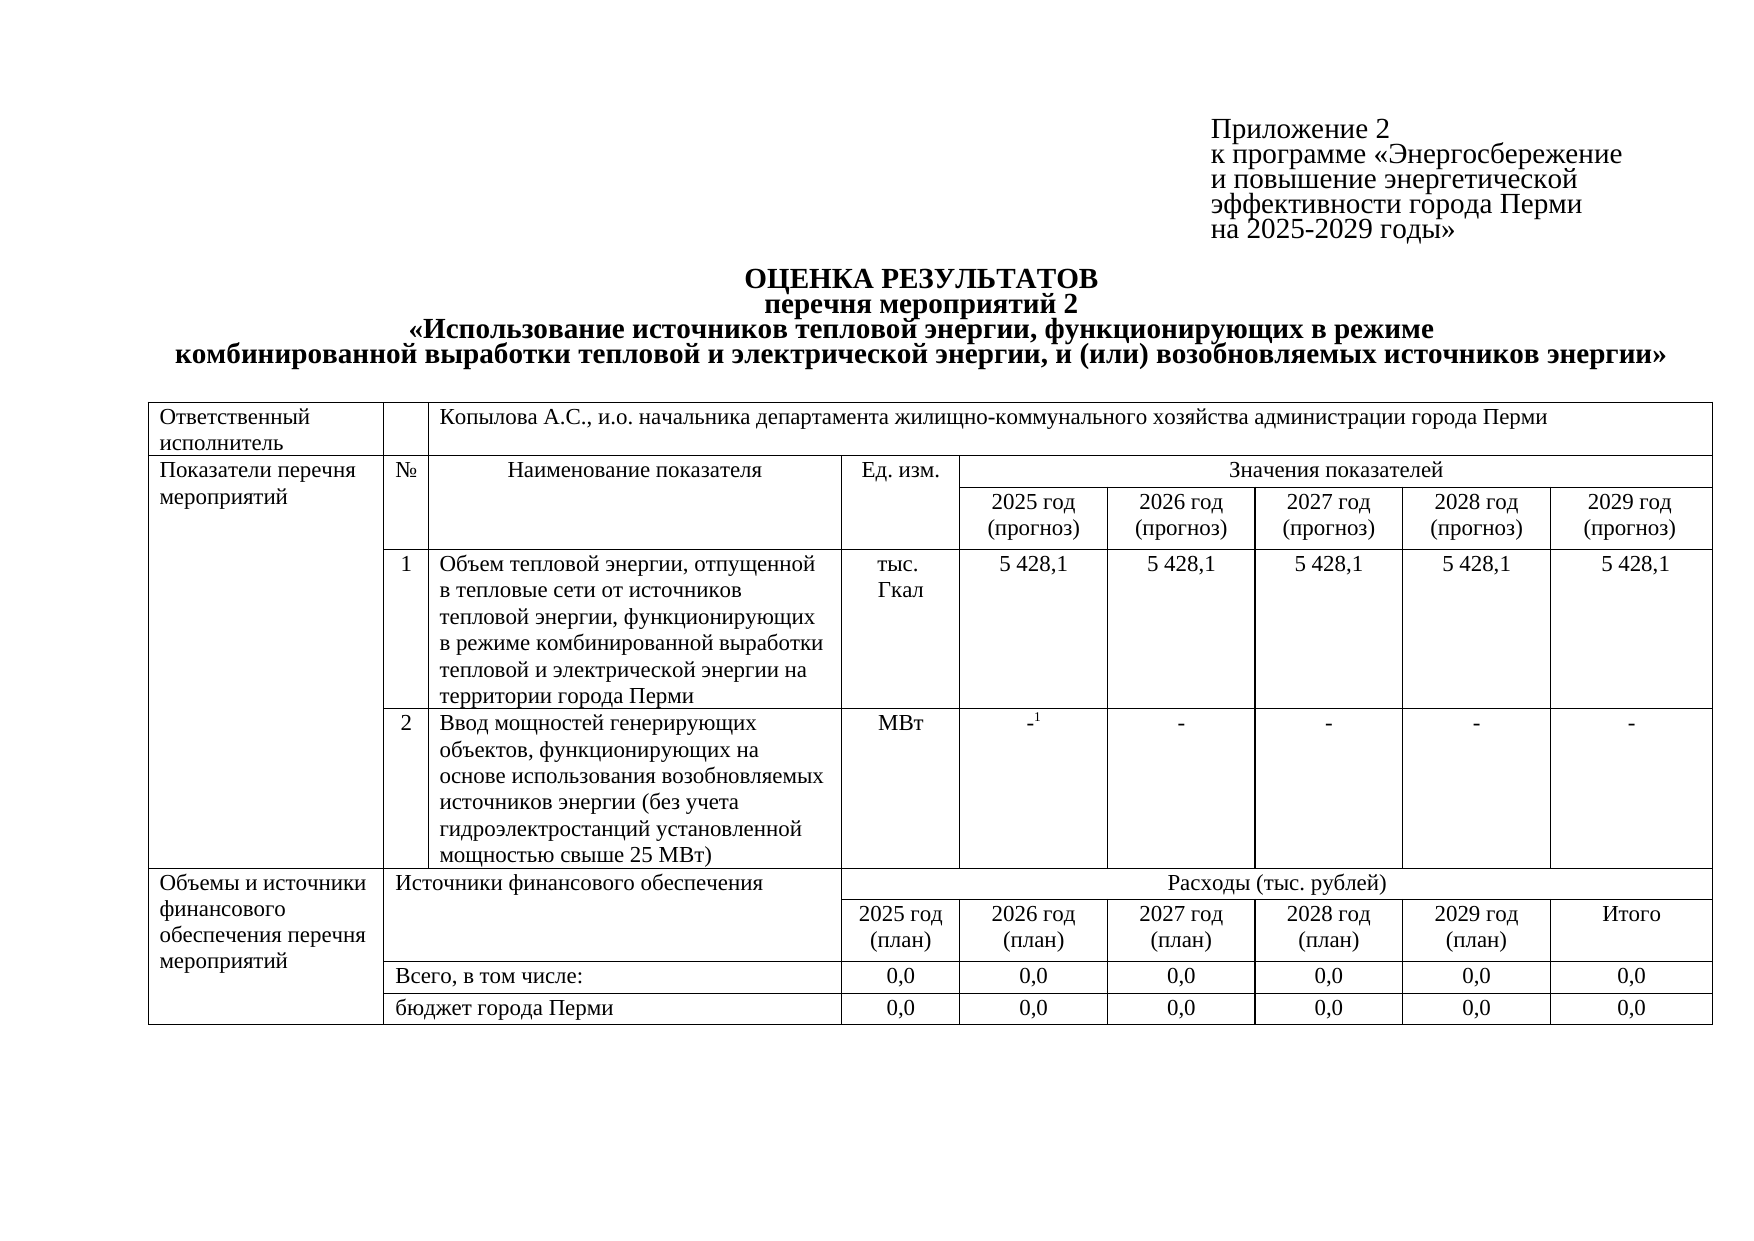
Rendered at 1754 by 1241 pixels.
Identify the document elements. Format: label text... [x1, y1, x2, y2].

table_cell 0,0 [960, 962, 1107, 992]
table_cell 5 428,1 [1551, 550, 1712, 708]
table_cell 0,0 [1403, 994, 1550, 1024]
text к программе «Энергосбережение и повышение энергетической [1211, 143, 1695, 193]
table_header Ответственный исполнитель [149, 403, 383, 455]
table_cell 0,0 [1256, 962, 1402, 992]
text перечня мероприятий 2 [148, 293, 1695, 318]
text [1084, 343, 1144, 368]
table_header [384, 403, 428, 455]
table_cell 0,0 [842, 994, 959, 1024]
table_cell - [1108, 709, 1254, 867]
table_cell № [384, 456, 428, 549]
table_cell 0,0 [1108, 962, 1254, 992]
table_cell 2026 год (план) [960, 900, 1107, 961]
table_cell 2029 год (прогноз) [1551, 488, 1712, 549]
table_cell Ед. изм. [842, 456, 959, 549]
table_cell 2025 год (прогноз) [960, 488, 1107, 549]
table_cell Значения показателей [960, 456, 1712, 487]
table_cell -1 [960, 709, 1107, 867]
table_cell 2028 год (план) [1256, 900, 1402, 961]
table_cell Объем тепловой энергии, отпущенной в тепловые сети от источников тепловой энергии, функционирующих в режиме комбинированной выработки тепловой и электрической энергии на территории города Перми [694, 550, 841, 708]
table_cell 5 428,1 [1403, 550, 1550, 708]
table_cell - [1551, 709, 1712, 867]
table_cell Объемы и источники финансового обеспечения перечня мероприятий [149, 869, 383, 1024]
text комбинированной выработки тепловой и электрической энергии, и (или) возобновляемых источников энергии» [148, 343, 1086, 368]
table_cell 0,0 [1108, 994, 1254, 1024]
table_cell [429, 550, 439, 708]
table_cell 2027 год (план) [1108, 900, 1254, 961]
table_cell 5 428,1 [1256, 550, 1402, 708]
table_cell 5 428,1 [960, 550, 1107, 708]
table_cell Итого [1551, 900, 1712, 961]
table_cell Всего, в том числе: [384, 962, 841, 992]
table_cell 2026 год (прогноз) [1108, 488, 1254, 549]
table_cell 0,0 [1551, 994, 1712, 1024]
table_cell 0,0 [960, 994, 1107, 1024]
table_cell МВт [842, 709, 959, 867]
table_cell Показатели перечня мероприятий [149, 456, 383, 867]
table_cell 2027 год (прогноз) [1256, 488, 1402, 549]
table_cell 0,0 [1403, 962, 1550, 992]
table_cell 2028 год (прогноз) [1403, 488, 1550, 549]
table_cell Расходы (тыс. рублей) [842, 869, 1712, 899]
table_cell 1 [384, 550, 428, 708]
table_cell Наименование показателя [429, 456, 841, 549]
table_cell Ввод мощностей генерирующих объектов, функционирующих на основе использования возобновляемых источников энергии (без учета гидроэлектростанций установленной мощностью свыше 25 МВт) [429, 709, 841, 867]
text Приложение 2 [1211, 118, 1695, 143]
table_cell 0,0 [842, 962, 959, 992]
table_cell - [1403, 709, 1550, 867]
table_cell 2025 год (план) [842, 900, 959, 961]
table_cell бюджет города Перми [384, 994, 841, 1024]
table_cell 5 428,1 [1108, 550, 1254, 708]
table_cell Источники финансового обеспечения [384, 869, 841, 961]
text ОЦЕНКА РЕЗУЛЬТАТОВ [148, 268, 1695, 293]
table_cell 0,0 [1551, 962, 1712, 992]
table_cell 2029 год (план) [1403, 900, 1550, 961]
table_cell 2 [384, 709, 428, 867]
table_cell 0,0 [1256, 994, 1402, 1024]
table_header Копылова А.С., и.о. начальника департамента жилищно-коммунального хозяйства администрации города Перми [429, 403, 1712, 455]
text «Использование источников тепловой энергии, функционирующих в режиме [148, 318, 1052, 343]
table_cell тыс. Гкал [842, 550, 959, 708]
text комбинированной выработки тепловой и электрической энергии, и (или) возобновляемых источников энергии» [1141, 343, 1695, 368]
text «Использование источников тепловой энергии, функционирующих в режиме [1056, 318, 1695, 343]
table_cell - [1256, 709, 1402, 867]
text эффективности города Перми на 2025-2029 годы» [1211, 193, 1695, 243]
